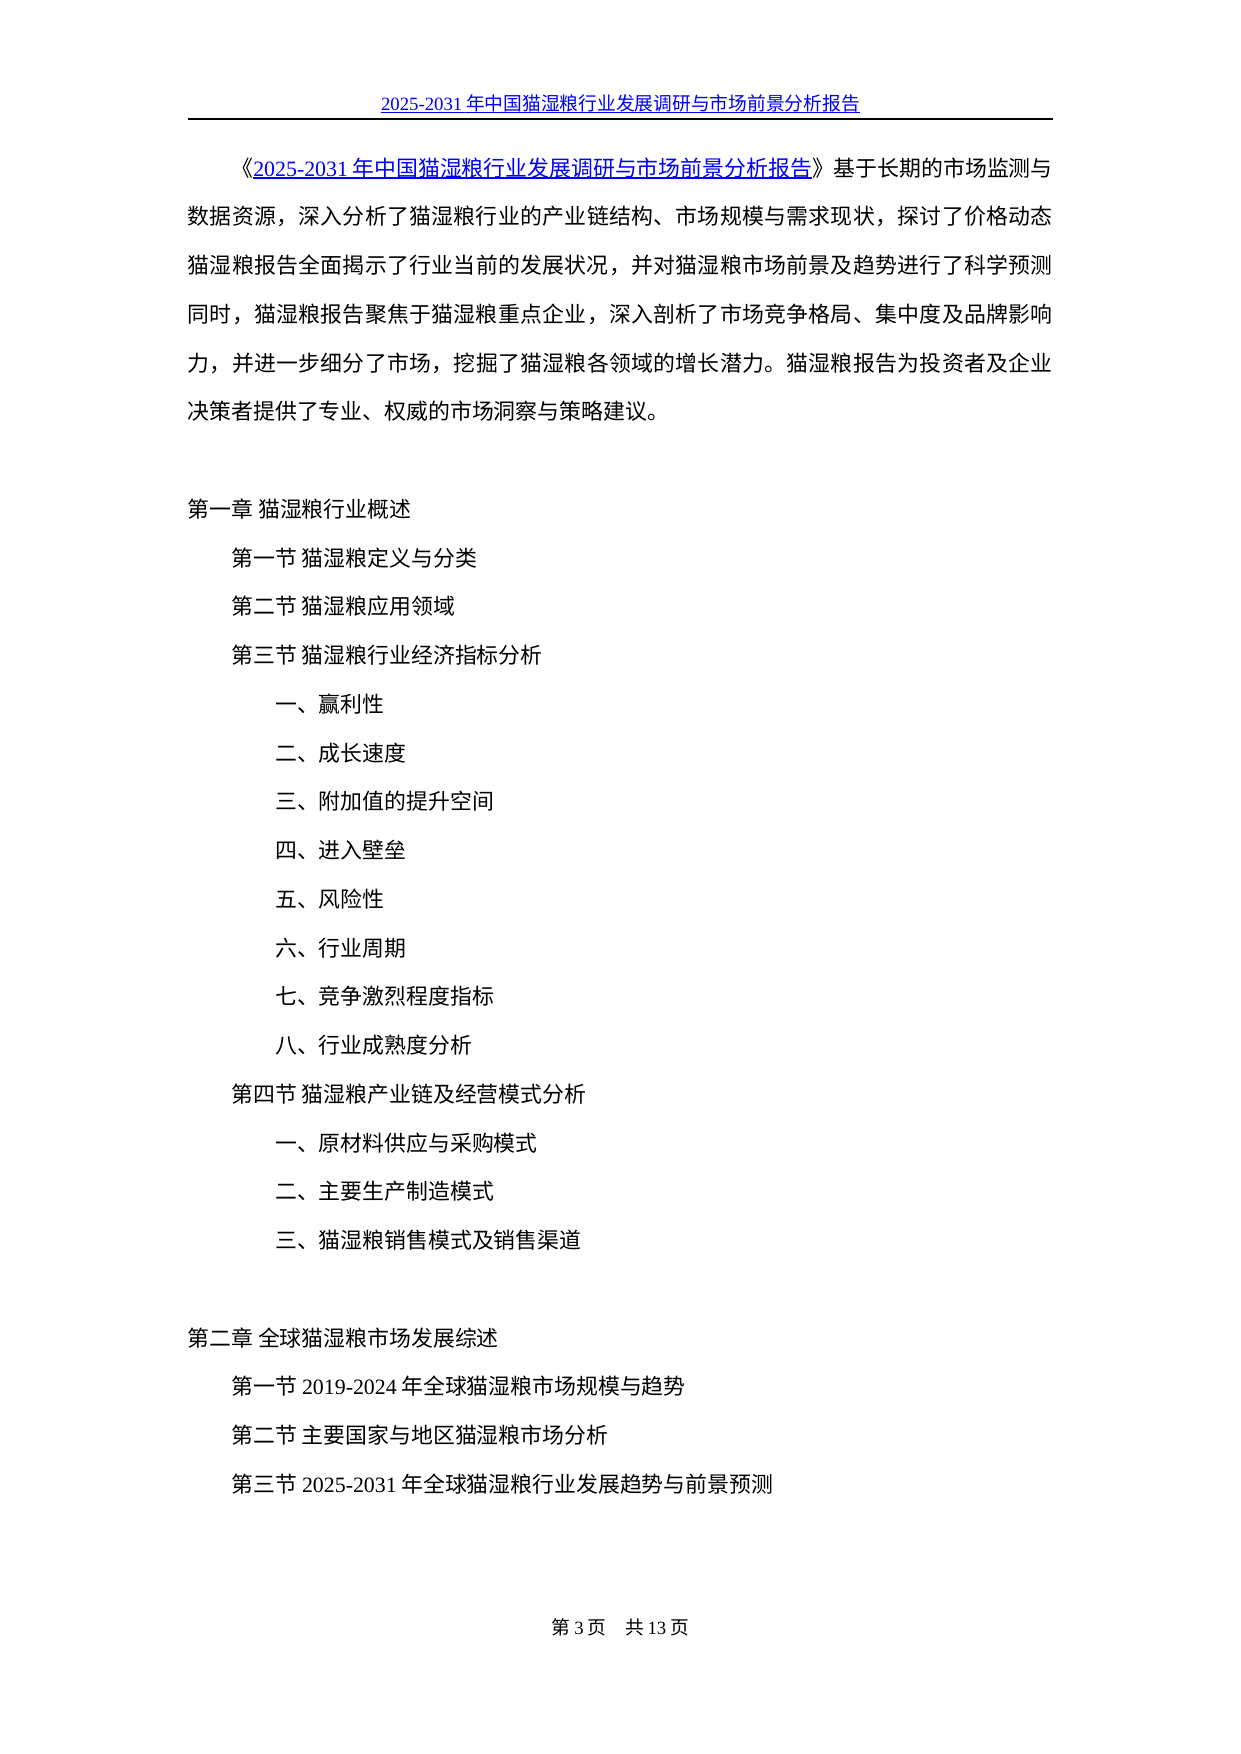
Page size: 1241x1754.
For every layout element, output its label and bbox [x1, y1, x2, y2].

text [187, 150, 1053, 1499]
